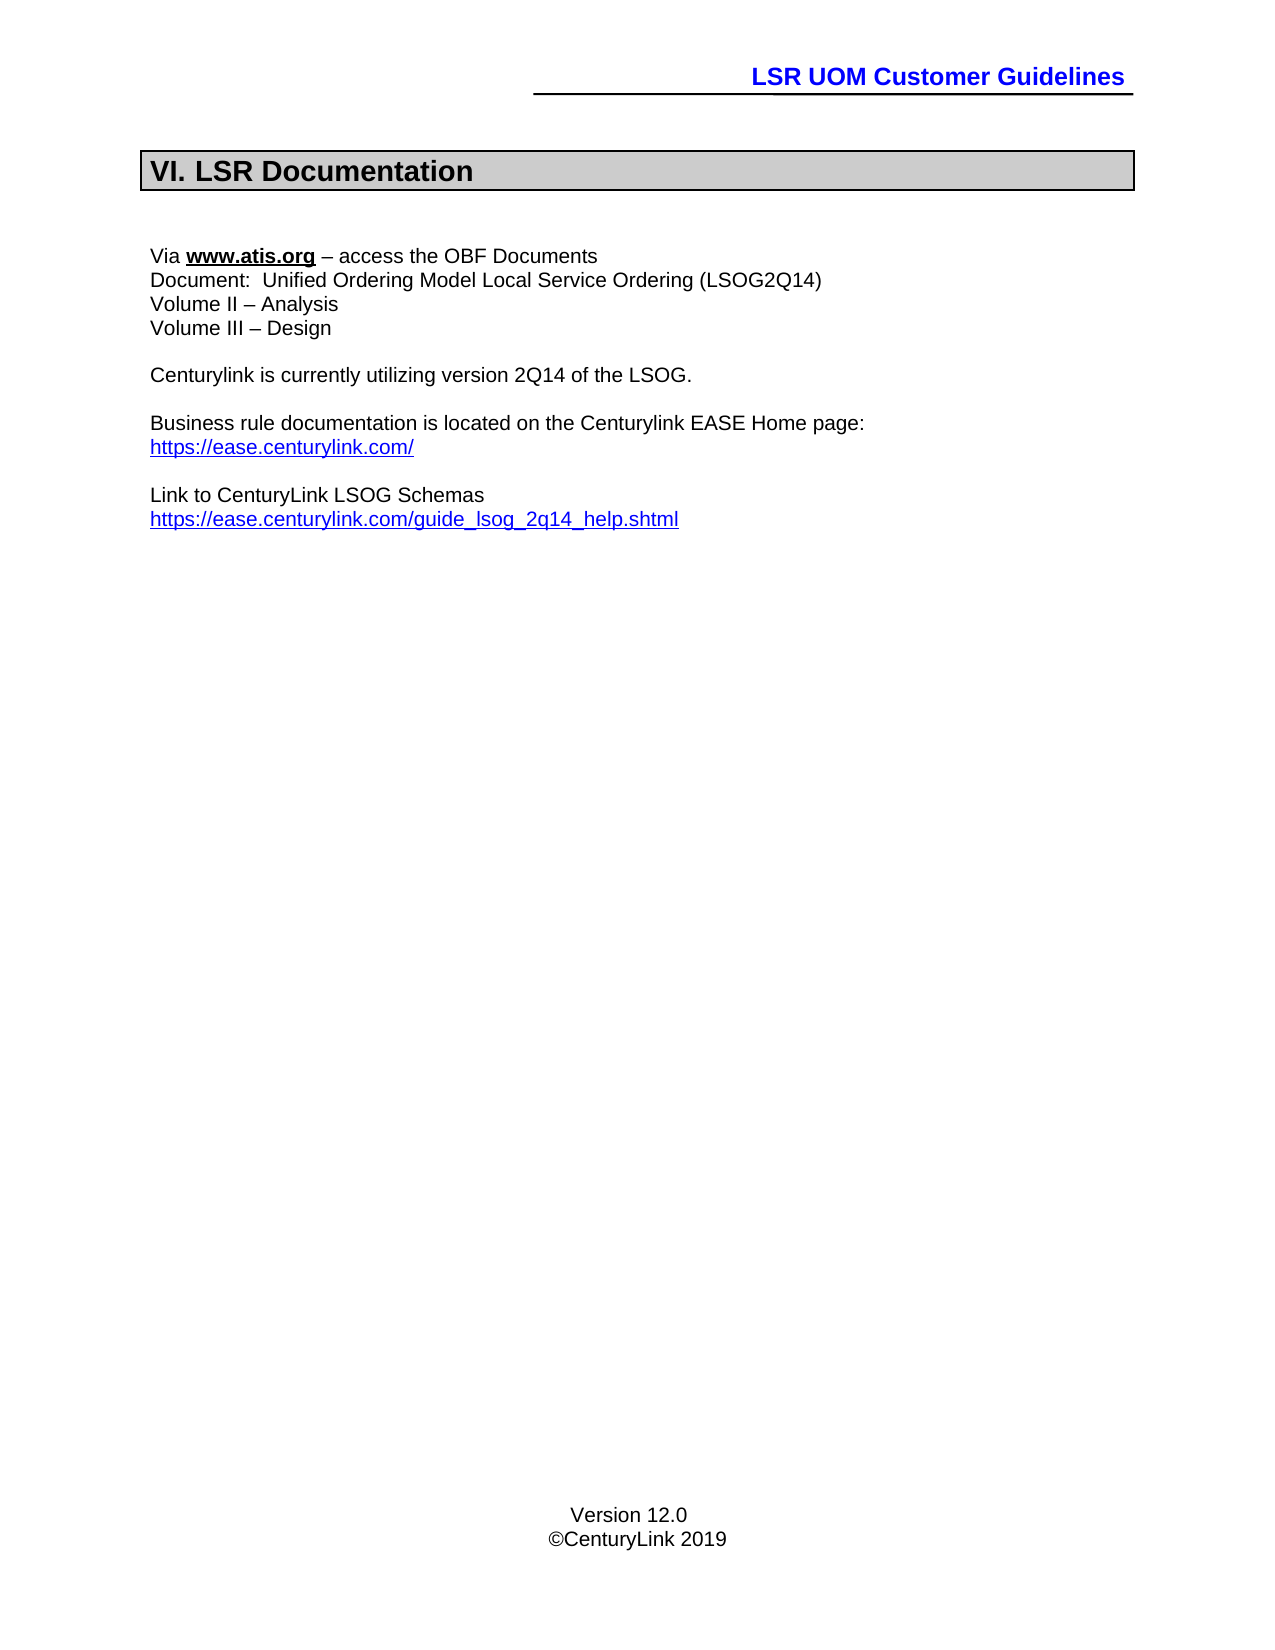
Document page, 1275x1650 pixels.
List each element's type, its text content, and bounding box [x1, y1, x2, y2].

text https://ease.centurylink.com/ [150, 435, 1125, 459]
text https://ease.centurylink.com/guide_lsog_2q14_help.shtml [150, 507, 1125, 531]
text Link to CenturyLink LSOG Schemas [150, 483, 1125, 507]
subtitle LSR Documentation [142, 152, 1133, 189]
text Document: Unified Ordering Model Local Service Ordering (LSOG2Q14) [150, 267, 1125, 291]
text Centurylink is currently utilizing version 2Q14 of the LSOG. [150, 363, 1125, 387]
text Volume II – Analysis [150, 291, 1125, 315]
text Business rule documentation is located on the Centurylink EASE Home page: [150, 411, 1125, 435]
text Via www.atis.org – access the OBF Documents [150, 243, 1125, 267]
text Volume III – Design [150, 315, 1125, 339]
